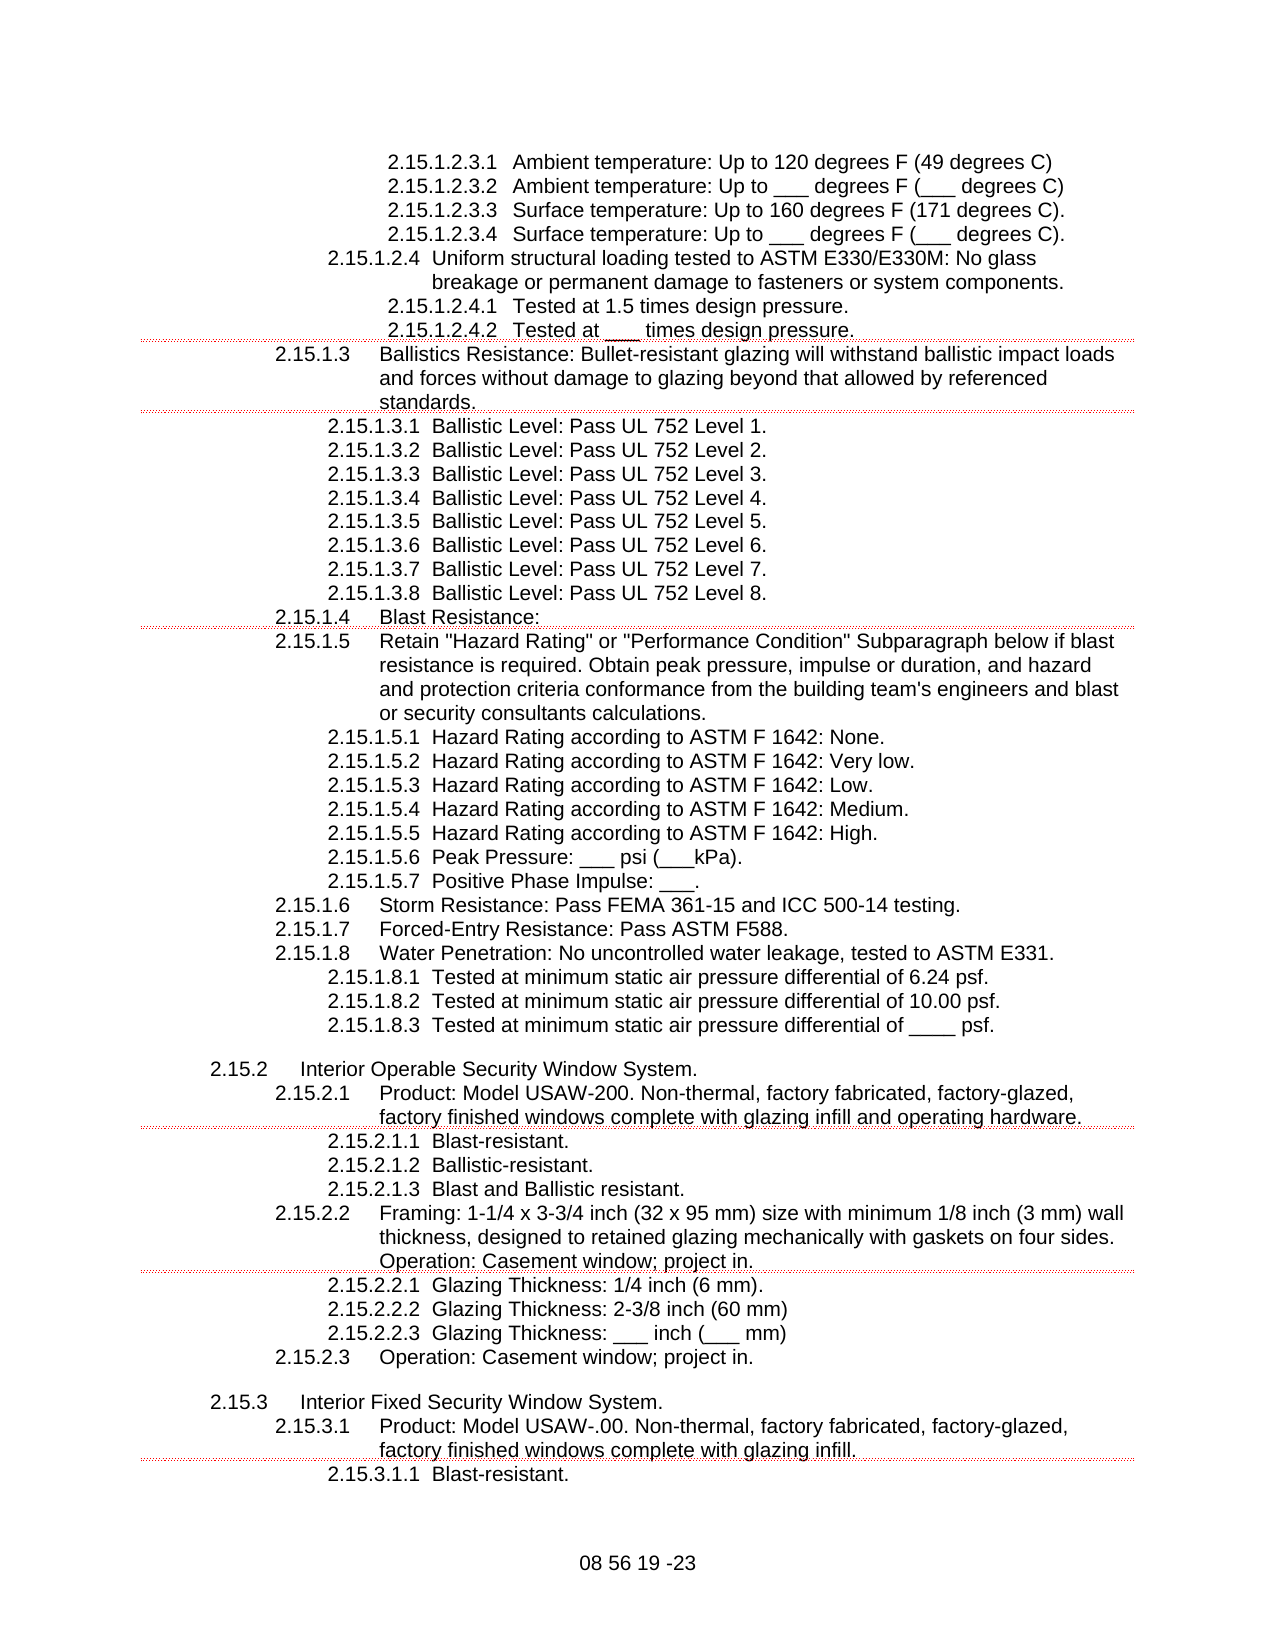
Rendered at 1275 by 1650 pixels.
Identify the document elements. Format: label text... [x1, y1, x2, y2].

list Ballistic Level: Pass UL 752 Level 7. [327, 557, 1125, 581]
list Tested at minimum static air pressure differential of ____ psf. [327, 1012, 1125, 1036]
list Ballistic Level: Pass UL 752 Level 8. [327, 581, 1125, 605]
list Surface temperature: Up to 160 degrees F (171 degrees C). [387, 198, 1125, 222]
list Ballistic Level: Pass UL 752 Level 6. [327, 533, 1125, 557]
list Positive Phase Impulse: ___. [327, 869, 1125, 893]
list Hazard Rating according to ASTM F 1642: Medium. [327, 797, 1125, 821]
list Interior Fixed Security Window System. [210, 1389, 1125, 1413]
list Retain "Hazard Rating" or "Performance Condition" Subparagraph below if blast resistance is required. Obtain peak pressure, impulse or duration, and hazard and protection criteria conformance from the building team's engineers and blast or security consultants calculations. [275, 629, 1125, 725]
list Glazing Thickness: 1/4 inch (6 mm). [327, 1273, 1125, 1297]
list Hazard Rating according to ASTM F 1642: Very low. [327, 749, 1125, 773]
list Product: Model USAW-.00. Non-thermal, factory fabricated, factory-glazed, factory finished windows complete with glazing infill. [275, 1413, 1125, 1461]
list Hazard Rating according to ASTM F 1642: None. [327, 725, 1125, 749]
list Blast-resistant. [327, 1129, 1125, 1153]
list Tested at 1.5 times design pressure. [387, 294, 1125, 318]
list Ballistic Level: Pass UL 752 Level 2. [327, 437, 1125, 461]
list Ballistic Level: Pass UL 752 Level 4. [327, 485, 1125, 509]
list Hazard Rating according to ASTM F 1642: High. [327, 821, 1125, 845]
list Tested at minimum static air pressure differential of 6.24 psf. [327, 964, 1125, 988]
list Ballistics Resistance: Bullet-resistant glazing will withstand ballistic impact loads and forces without damage to glazing beyond that allowed by referenced standards. [275, 342, 1125, 413]
list Uniform structural loading tested to ASTM E330/E330M: No glass breakage or permanent damage to fasteners or system components. [327, 246, 1125, 294]
list Interior Operable Security Window System. [210, 1057, 1125, 1081]
list Blast Resistance: [275, 605, 1125, 629]
list Ballistic-resistant. [327, 1153, 1125, 1177]
list Operation: Casement window; project in. [275, 1345, 1125, 1369]
list Ballistic Level: Pass UL 752 Level 3. [327, 461, 1125, 485]
list Ambient temperature: Up to 120 degrees F (49 degrees C) [387, 150, 1125, 174]
list Peak Pressure: ___ psi (___kPa). [327, 845, 1125, 869]
list Product: Model USAW-200. Non-thermal, factory fabricated, factory-glazed, factory finished windows complete with glazing infill and operating hardware. [275, 1081, 1125, 1129]
list Blast-resistant. [327, 1461, 1125, 1485]
list Tested at ___ times design pressure. [387, 318, 1125, 342]
list Surface temperature: Up to ___ degrees F (___ degrees C). [387, 222, 1125, 246]
list Glazing Thickness: 2-3/8 inch (60 mm) [327, 1297, 1125, 1321]
list Hazard Rating according to ASTM F 1642: Low. [327, 773, 1125, 797]
list Blast and Ballistic resistant. [327, 1177, 1125, 1201]
list Forced-Entry Resistance: Pass ASTM F588. [275, 917, 1125, 941]
list Storm Resistance: Pass FEMA 361-15 and ICC 500-14 testing. [275, 893, 1125, 917]
list Ambient temperature: Up to ___ degrees F (___ degrees C) [387, 174, 1125, 198]
list Ballistic Level: Pass UL 752 Level 1. [327, 413, 1125, 437]
list Water Penetration: No uncontrolled water leakage, tested to ASTM E331. [275, 941, 1125, 964]
list Framing: 1-1/4 x 3-3/4 inch (32 x 95 mm) size with minimum 1/8 inch (3 mm) wall thickness, designed to retained glazing mechanically with gaskets on four sides. Operation: Casement window; project in. [275, 1201, 1125, 1273]
list Ballistic Level: Pass UL 752 Level 5. [327, 509, 1125, 533]
list Glazing Thickness: ___ inch (___ mm) [327, 1321, 1125, 1345]
list Tested at minimum static air pressure differential of 10.00 psf. [327, 988, 1125, 1012]
